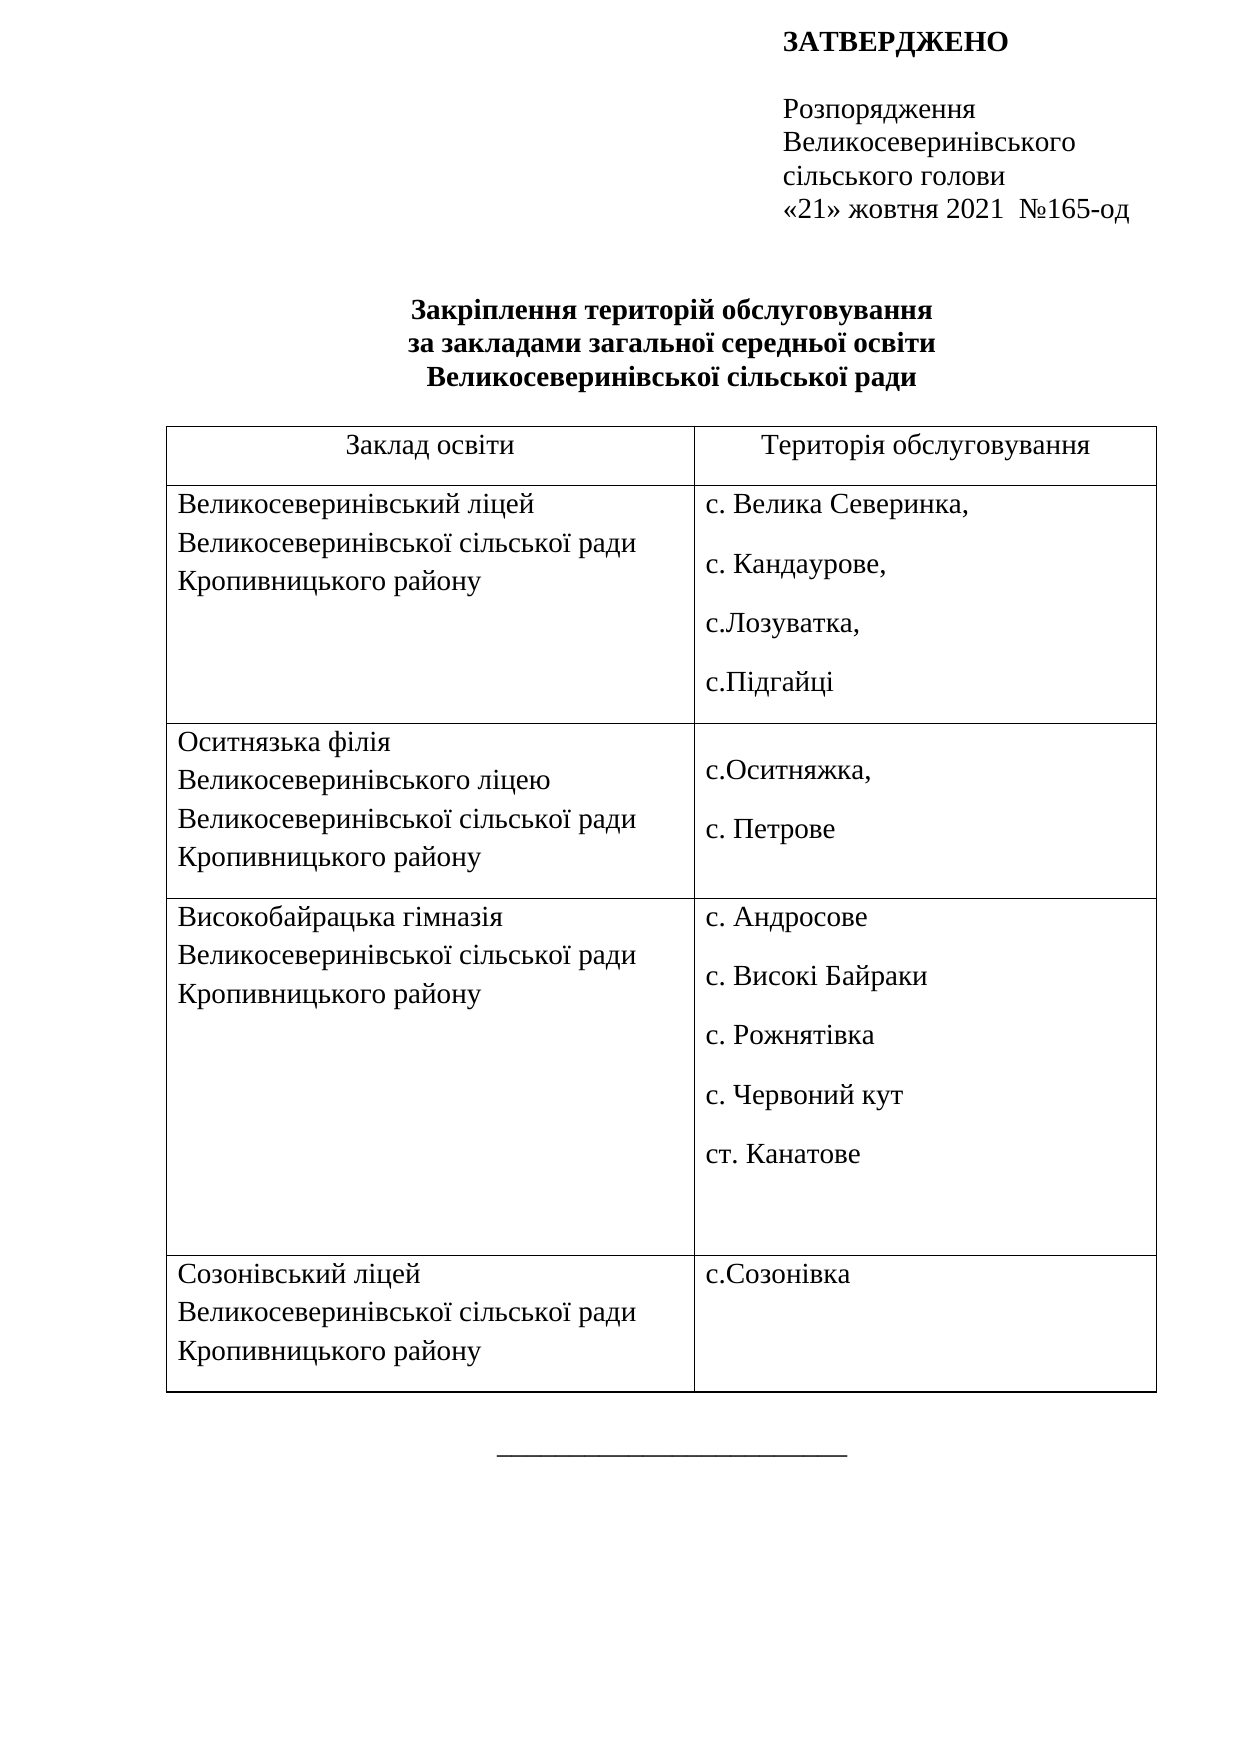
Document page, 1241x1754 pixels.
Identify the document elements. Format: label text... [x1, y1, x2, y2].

table_cell с.Оситняжка, с. Петрове [695, 724, 1156, 898]
table_cell Оситнязька філія Великосеверинівського ліцею Великосеверинівської сільської ради Кропивницького району [167, 724, 694, 898]
table_cell Високобайрацька гімназія Великосеверинівської сільської ради Кропивницького району [167, 899, 694, 1255]
text ________________________ [177, 1426, 1167, 1459]
table_cell с. Андросове с. Високі Байраки с. Рожнятівка с. Червоний кут ст. Канатове [695, 899, 1156, 1255]
table_cell с.Созонівка [695, 1256, 1156, 1391]
text Великосеверинівської сільської ради [177, 359, 1167, 393]
table_header Територія обслуговування [695, 427, 1156, 485]
table_cell Созонівський ліцей Великосеверинівської сільської ради Кропивницького району [167, 1256, 694, 1391]
text за закладами загальної середньої освіти [177, 326, 1167, 359]
table_cell Великосеверинівський ліцей Великосеверинівської сільської ради Кропивницького району [167, 486, 694, 723]
table_header Заклад освіти [167, 427, 694, 485]
text сільського голови [783, 158, 1226, 191]
table_cell с. Велика Северинка, с. Кандаурове, с.Лозуватка, с.Підгайці [695, 486, 1156, 723]
text ЗАТВЕРДЖЕНО [783, 24, 1167, 57]
text Розпорядження Великосеверинівського [783, 91, 1167, 158]
text «21» жовтня 2021 №165-од [783, 191, 1167, 225]
text Закріплення територій обслуговування [177, 292, 1167, 326]
